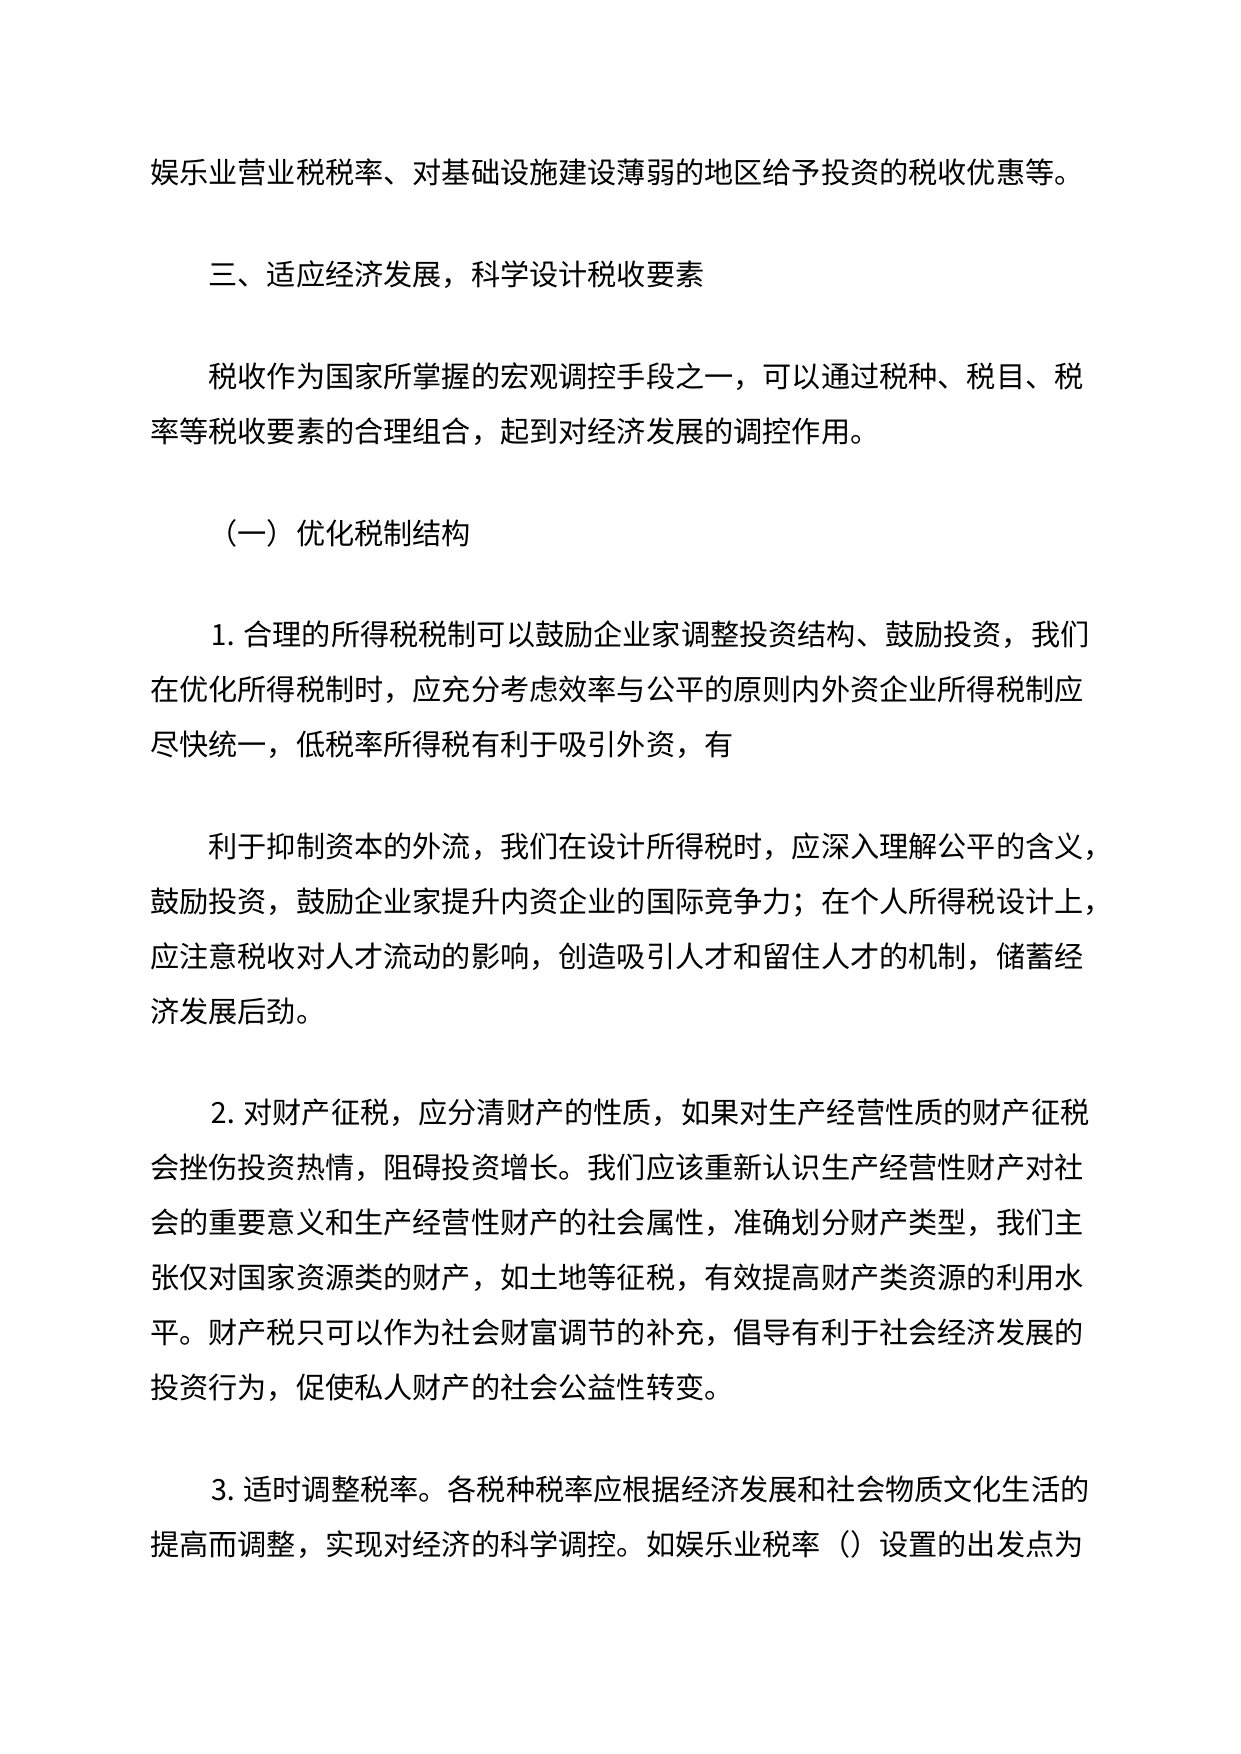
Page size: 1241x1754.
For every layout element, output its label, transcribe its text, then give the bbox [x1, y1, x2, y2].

text ⒉对财产征税，应分清财产的性质，如果对生产经营性质的财产征税会挫伤投资热情，阻碍投资增长。我们应该重新认识生产经营性财产对社会的重要意义和生产经营性财产的社会属性，准确划分财产类型，我们主张仅对国家资源类的财产，如土地等征税，有效提高财产类资源的利用水平。财产税只可以作为社会财富调节的补充，倡导有利于社会经济发展的投资行为，促使私人财产的社会公益性转变。 [150, 1090, 1090, 1407]
text 三、适应经济发展，科学设计税收要素 [150, 252, 1090, 294]
text ⒈合理的所得税税制可以鼓励企业家调整投资结构、鼓励投资，我们在优化所得税制时，应充分考虑效率与公平的原则内外资企业所得税制应尽快统一，低税率所得税有利于吸引外资，有 [150, 612, 1090, 764]
text 税收作为国家所掌握的宏观调控手段之一，可以通过税种、税目、税率等税收要素的合理组合，起到对经济发展的调控作用。 [150, 353, 1090, 451]
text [150, 1466, 1090, 1564]
text （一）优化税制结构 [150, 510, 1090, 552]
text 利于抑制资本的外流，我们在设计所得税时，应深入理解公平的含义，鼓励投资，鼓励企业家提升内资企业的国际竞争力；在个人所得税设计上，应注意税收对人才流动的影响，创造吸引人才和留住人才的机制，储蓄经济发展后劲。 [150, 824, 1090, 1031]
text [150, 150, 1090, 192]
